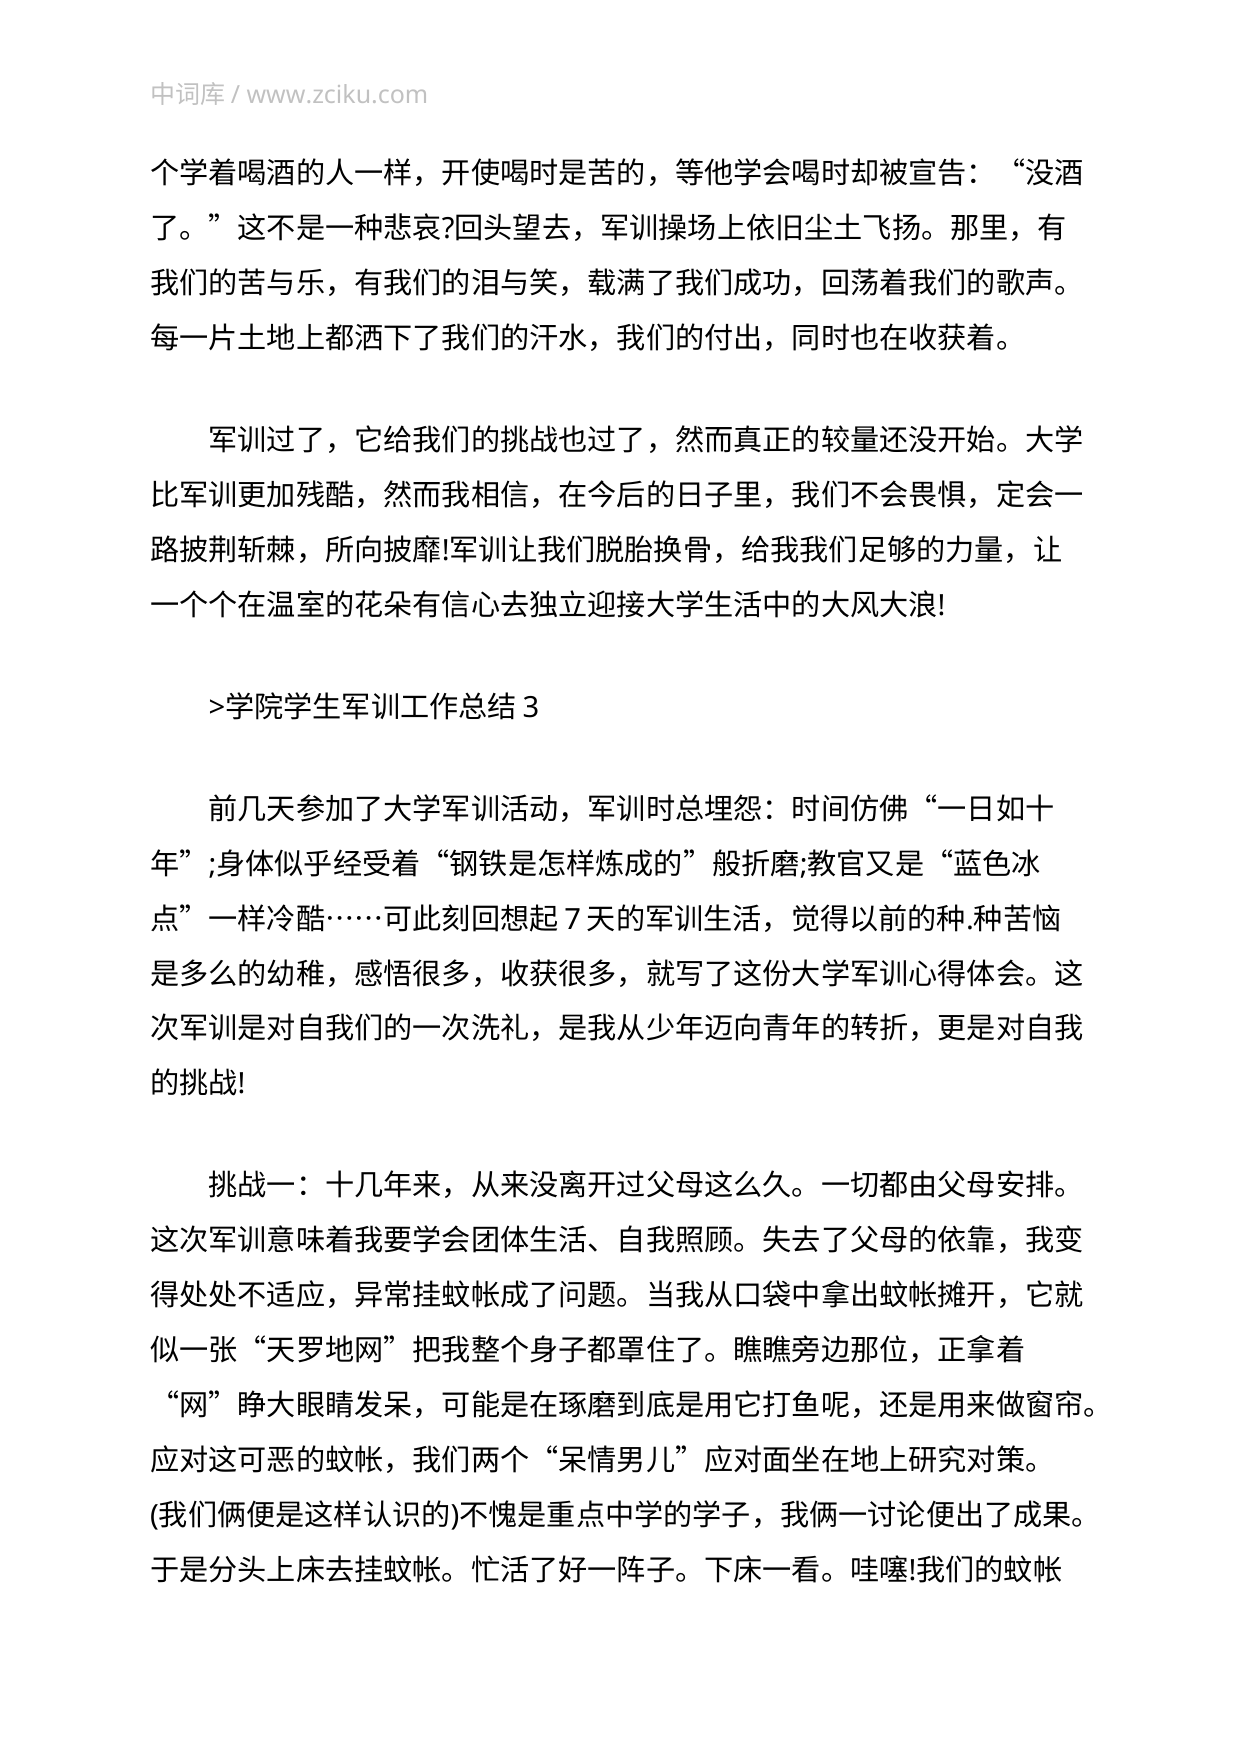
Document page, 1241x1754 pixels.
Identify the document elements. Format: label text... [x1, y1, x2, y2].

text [150, 150, 1090, 357]
text >学院学生军训工作总结3 [150, 683, 1090, 726]
text 前几天参加了大学军训活动，军训时总埋怨：时间仿佛“一日如十年”;身体似乎经受着“钢铁是怎样炼成的”般折磨;教官又是“蓝色冰点”一样冷酷……可此刻回想起7天的军训生活，觉得以前的种.种苦恼是多么的幼稚，感悟很多，收获很多，就写了这份大学军训心得体会。这次军训是对自我们的一次洗礼，是我从少年迈向青年的转折，更是对自我的挑战! [150, 785, 1090, 1102]
text 军训过了，它给我们的挑战也过了，然而真正的较量还没开始。大学比军训更加残酷，然而我相信，在今后的日子里，我们不会畏惧，定会一路披荆斩棘，所向披靡!军训让我们脱胎换骨，给我我们足够的力量，让一个个在温室的花朵有信心去独立迎接大学生活中的大风大浪! [150, 417, 1090, 624]
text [150, 1162, 1090, 1589]
